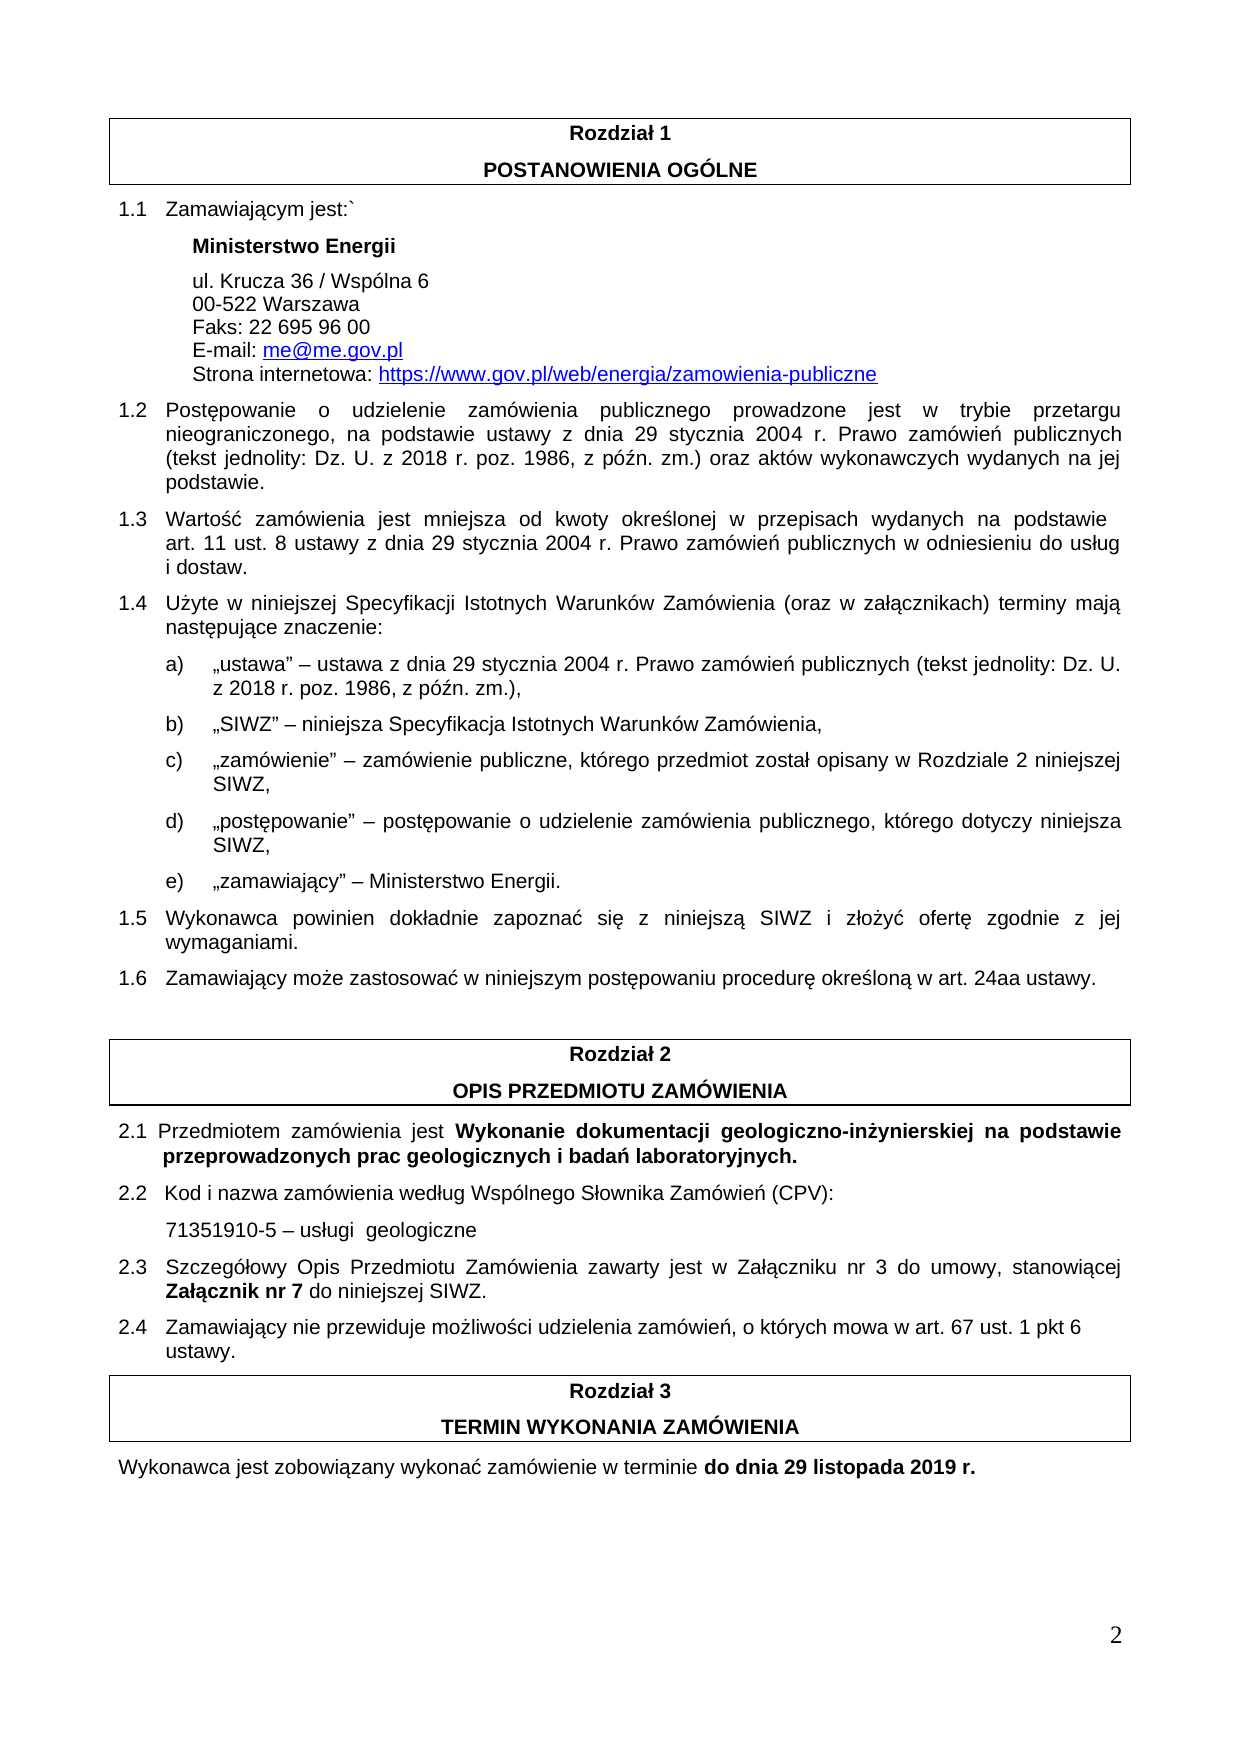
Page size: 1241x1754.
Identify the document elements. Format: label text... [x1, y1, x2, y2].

list Wykonawca powinien dokładnie zapoznać się z niniejszą SIWZ i złożyć ofertę zgodnie z jej wymaganiami. [118, 906, 1122, 953]
list Wartość zamówienia jest mniejsza od kwoty określonej w przepisach wydanych na podstawie art. 11 ust. 8 ustawy z dnia 29 stycznia 2004 r. Prawo zamówień publicznych w odniesieniu do usług i dostaw. [118, 507, 1122, 578]
text Strona internetowa: https://www.gov.pl/web/energia/zamowienia-publiczne [192, 362, 1122, 386]
text POSTANOWIENIA OGÓLNE [110, 154, 1130, 184]
text E-mail: me@me.gov.pl [192, 339, 1122, 362]
list Zamawiający może zastosować w niniejszym postępowaniu procedurę określoną w art. 24aa ustawy. [118, 966, 1122, 990]
list „SIWZ” – niniejsza Specyfikacja Istotnych Warunków Zamówienia, [165, 712, 1122, 736]
text Faks: 22 695 96 00 [192, 316, 1122, 339]
text 2.2 Kod i nazwa zamówienia według Wspólnego Słownika Zamówień (CPV): [118, 1181, 1122, 1206]
text Rozdział 2 [110, 1040, 1130, 1066]
list Użyte w niniejszej Specyfikacji Istotnych Warunków Zamówienia (oraz w załącznikach) terminy mają następujące znaczenie: [118, 591, 1122, 639]
text Ministerstwo Energii [192, 234, 1122, 258]
list „zamawiający” – Ministerstwo Energii. [165, 869, 1122, 893]
list Postępowanie o udzielenie zamówienia publicznego prowadzone jest w trybie przetargu nieograniczonego, na podstawie ustawy z dnia 29 stycznia 2004 r. Prawo zamówień publicznych (tekst jednolity: Dz. U. z 2018 r. poz. 1986, z późn. zm.) oraz aktów wykonawczych wydanych na jej podstawie. [118, 398, 1122, 494]
text ul. Krucza 36 / Wspólna 6 [192, 270, 1122, 293]
text Wykonawca jest zobowiązany wykonać zamówienie w terminie do dnia 29 listopada 2019 r. [118, 1454, 1122, 1478]
list Szczegółowy Opis Przedmiotu Zamówienia zawarty jest w Załączniku nr 3 do umowy, stanowiącej Załącznik nr 7 do niniejszej SIWZ. [118, 1254, 1122, 1302]
text 00-522 Warszawa [192, 293, 1122, 316]
text 2.1 Przedmiotem zamówienia jest Wykonanie dokumentacji geologiczno-inżynierskiej na podstawie przeprowadzonych prac geologicznych i badań laboratoryjnych. [118, 1118, 1122, 1168]
list Zamawiającym jest:` [118, 197, 1122, 221]
list „ustawa” – ustawa z dnia 29 stycznia 2004 r. Prawo zamówień publicznych (tekst jednolity: Dz. U. z 2018 r. poz. 1986, z późn. zm.), [165, 651, 1122, 699]
text TERMIN WYKONANIA ZAMÓWIENIA [110, 1412, 1130, 1441]
text OPIS PRZEDMIOTU ZAMÓWIENIA [110, 1075, 1130, 1104]
list „postępowanie” – postępowanie o udzielenie zamówienia publicznego, którego dotyczy niniejsza SIWZ, [165, 809, 1122, 857]
list „zamówienie” – zamówienie publiczne, którego przedmiot został opisany w Rozdziale 2 niniejszej SIWZ, [165, 748, 1122, 796]
text 71351910-5 – usługi geologiczne [165, 1218, 1122, 1242]
text Rozdział 3 [110, 1376, 1130, 1402]
list Zamawiający nie przewiduje możliwości udzielenia zamówień, o których mowa w art. 67 ust. 1 pkt 6 ustawy. [118, 1315, 1122, 1363]
text Rozdział 1 [110, 119, 1130, 145]
